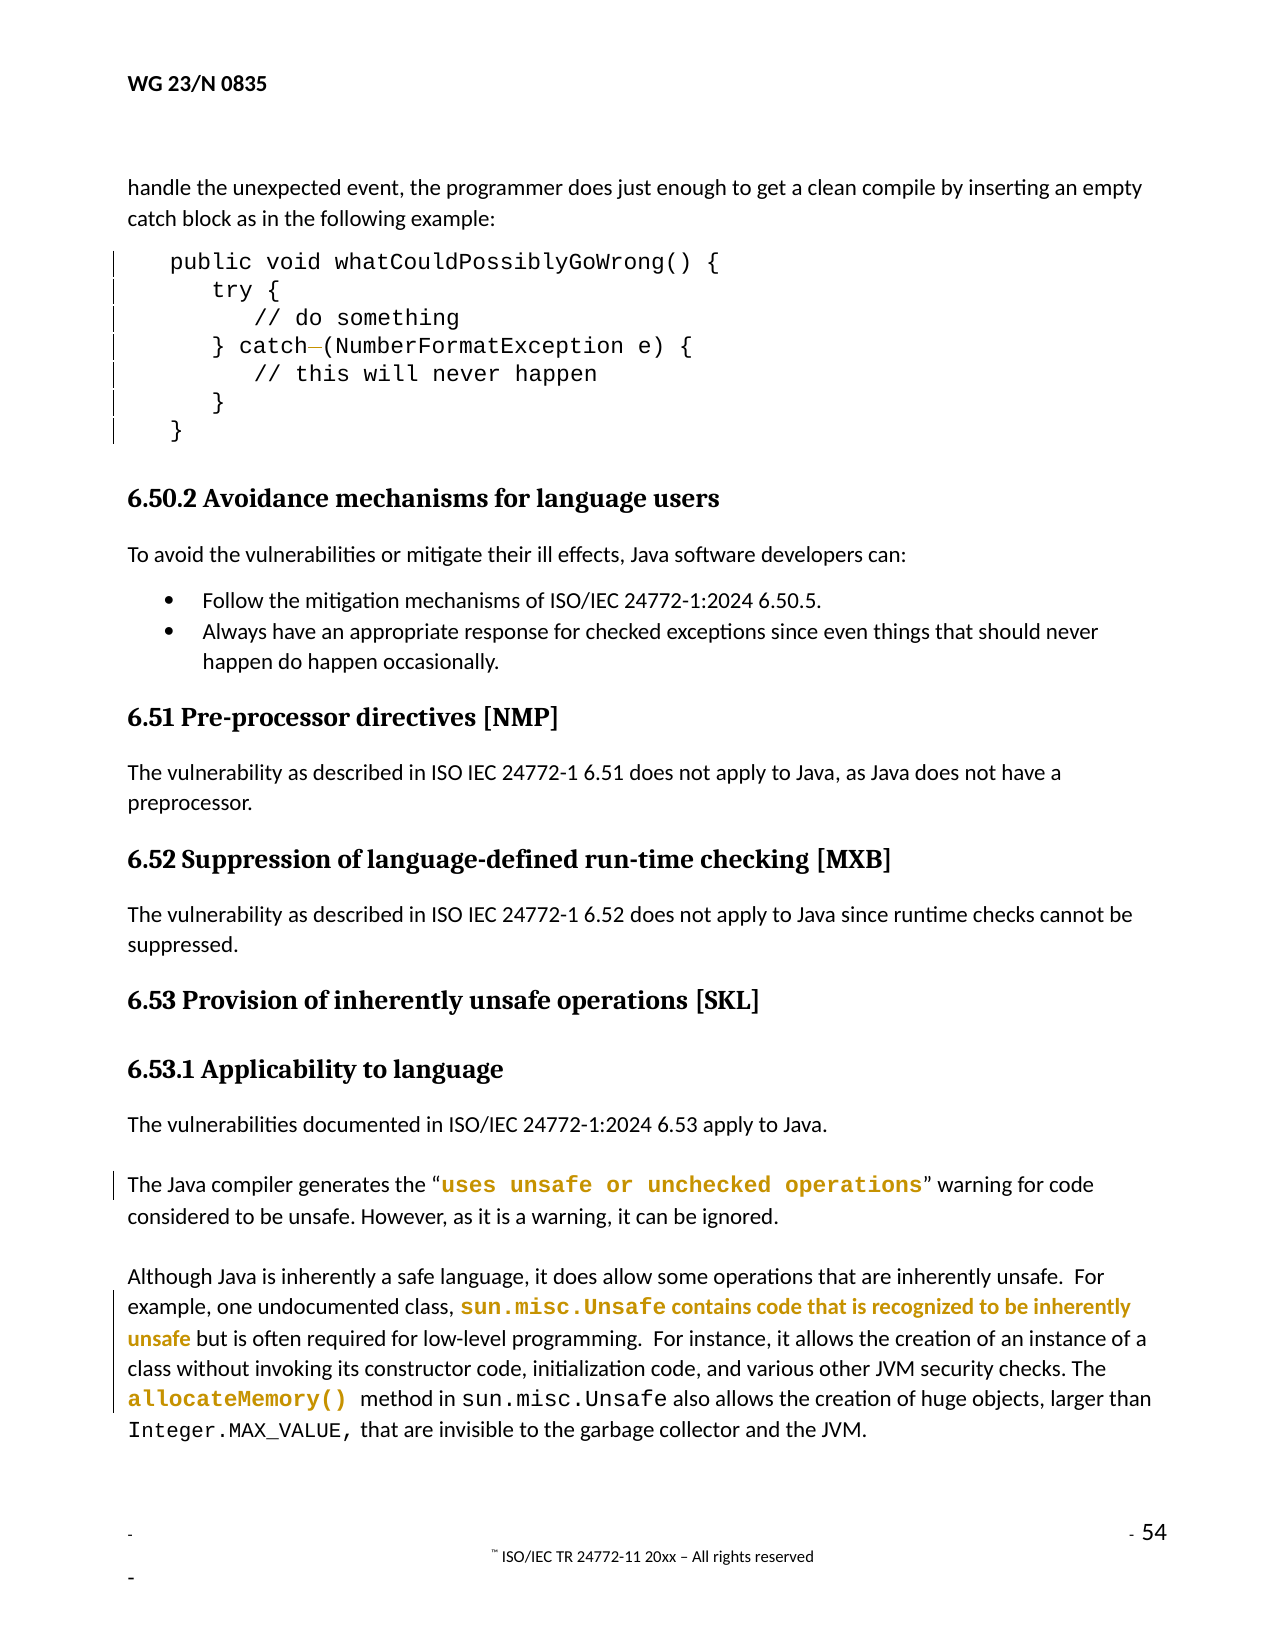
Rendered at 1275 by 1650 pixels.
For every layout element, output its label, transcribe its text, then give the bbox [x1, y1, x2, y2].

subtitle 6.52 Suppression of language-defined run-time checking [MXB] [127, 844, 1162, 875]
text public void whatCouldPossiblyGoWrong() { [169, 251, 1162, 277]
text } [169, 418, 1162, 444]
text // do something [169, 306, 1162, 332]
text } [169, 390, 1162, 416]
text The vulnerability as described in ISO IEC 24772-1 6.52 does not apply to Java since runtime checks cannot be suppressed. [127, 900, 1162, 958]
list Always have an appropriate response for checked exceptions since even things that should never happen do happen occasionally. [165, 617, 1162, 675]
subtitle 6.53 Provision of inherently unsafe operations [SKL] [127, 985, 1162, 1016]
text Although Java is inherently a safe language, it does allow some operations that are inherently unsafe. For example, one undocumented class, sun.misc.Unsafe contains code that is recognized to be inherently unsafe but is often required for low-level programming. For instance, it allows the creation of an instance of a class without invoking its constructor code, initialization code, and various other JVM security checks. The allocateMemory() method in sun.misc.Unsafe also allows the creation of huge objects, larger than Integer.MAX_VALUE, that are invisible to the garbage collector and the JVM. [127, 1262, 1162, 1445]
subtitle 6.50.2 Avoidance mechanisms for language users [127, 483, 1162, 515]
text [127, 173, 1162, 232]
text The vulnerability as described in ISO IEC 24772-1 6.51 does not apply to Java, as Java does not have a preprocessor. [127, 758, 1162, 817]
text The vulnerabilities documented in ISO/IEC 24772-1:2024 6.53 apply to Java. [127, 1110, 1162, 1138]
subtitle 6.51 Pre-processor directives [NMP] [127, 702, 1162, 733]
text try { [169, 278, 1162, 304]
subtitle 6.53.1 Applicability to language [127, 1054, 1162, 1085]
text The Java compiler generates the “uses unsafe or unchecked operations” warning for code considered to be unsafe. However, as it is a warning, it can be ignored. [127, 1171, 1162, 1230]
text To avoid the vulnerabilities or mitigate their ill effects, Java software developers can: [127, 540, 1162, 568]
list Follow the mitigation mechanisms of ISO/IEC 24772-1:2024 6.50.5. [165, 587, 1162, 614]
text } catch(NumberFormatException e) { [169, 334, 1162, 360]
text // this will never happen [169, 362, 1162, 388]
